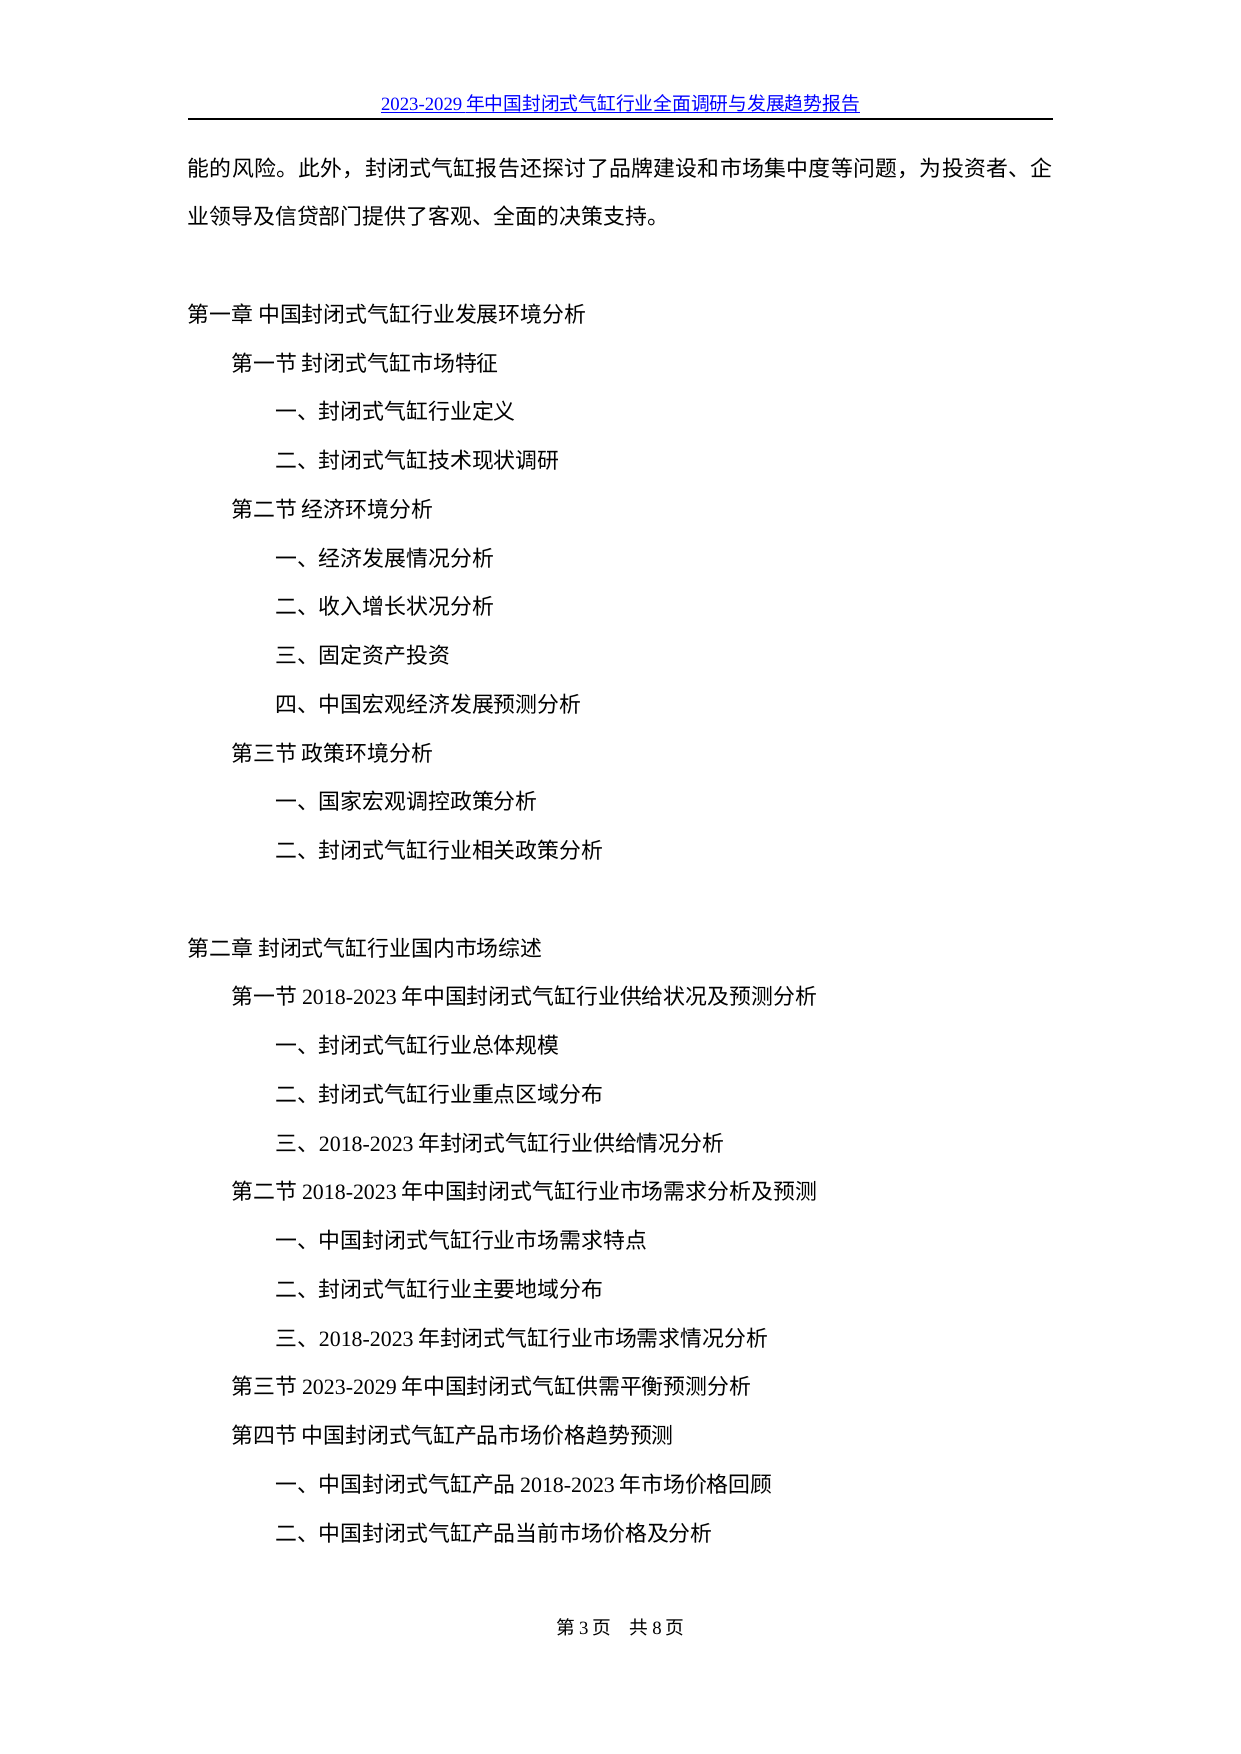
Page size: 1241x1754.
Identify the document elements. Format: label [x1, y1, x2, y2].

text [187, 150, 1053, 1548]
